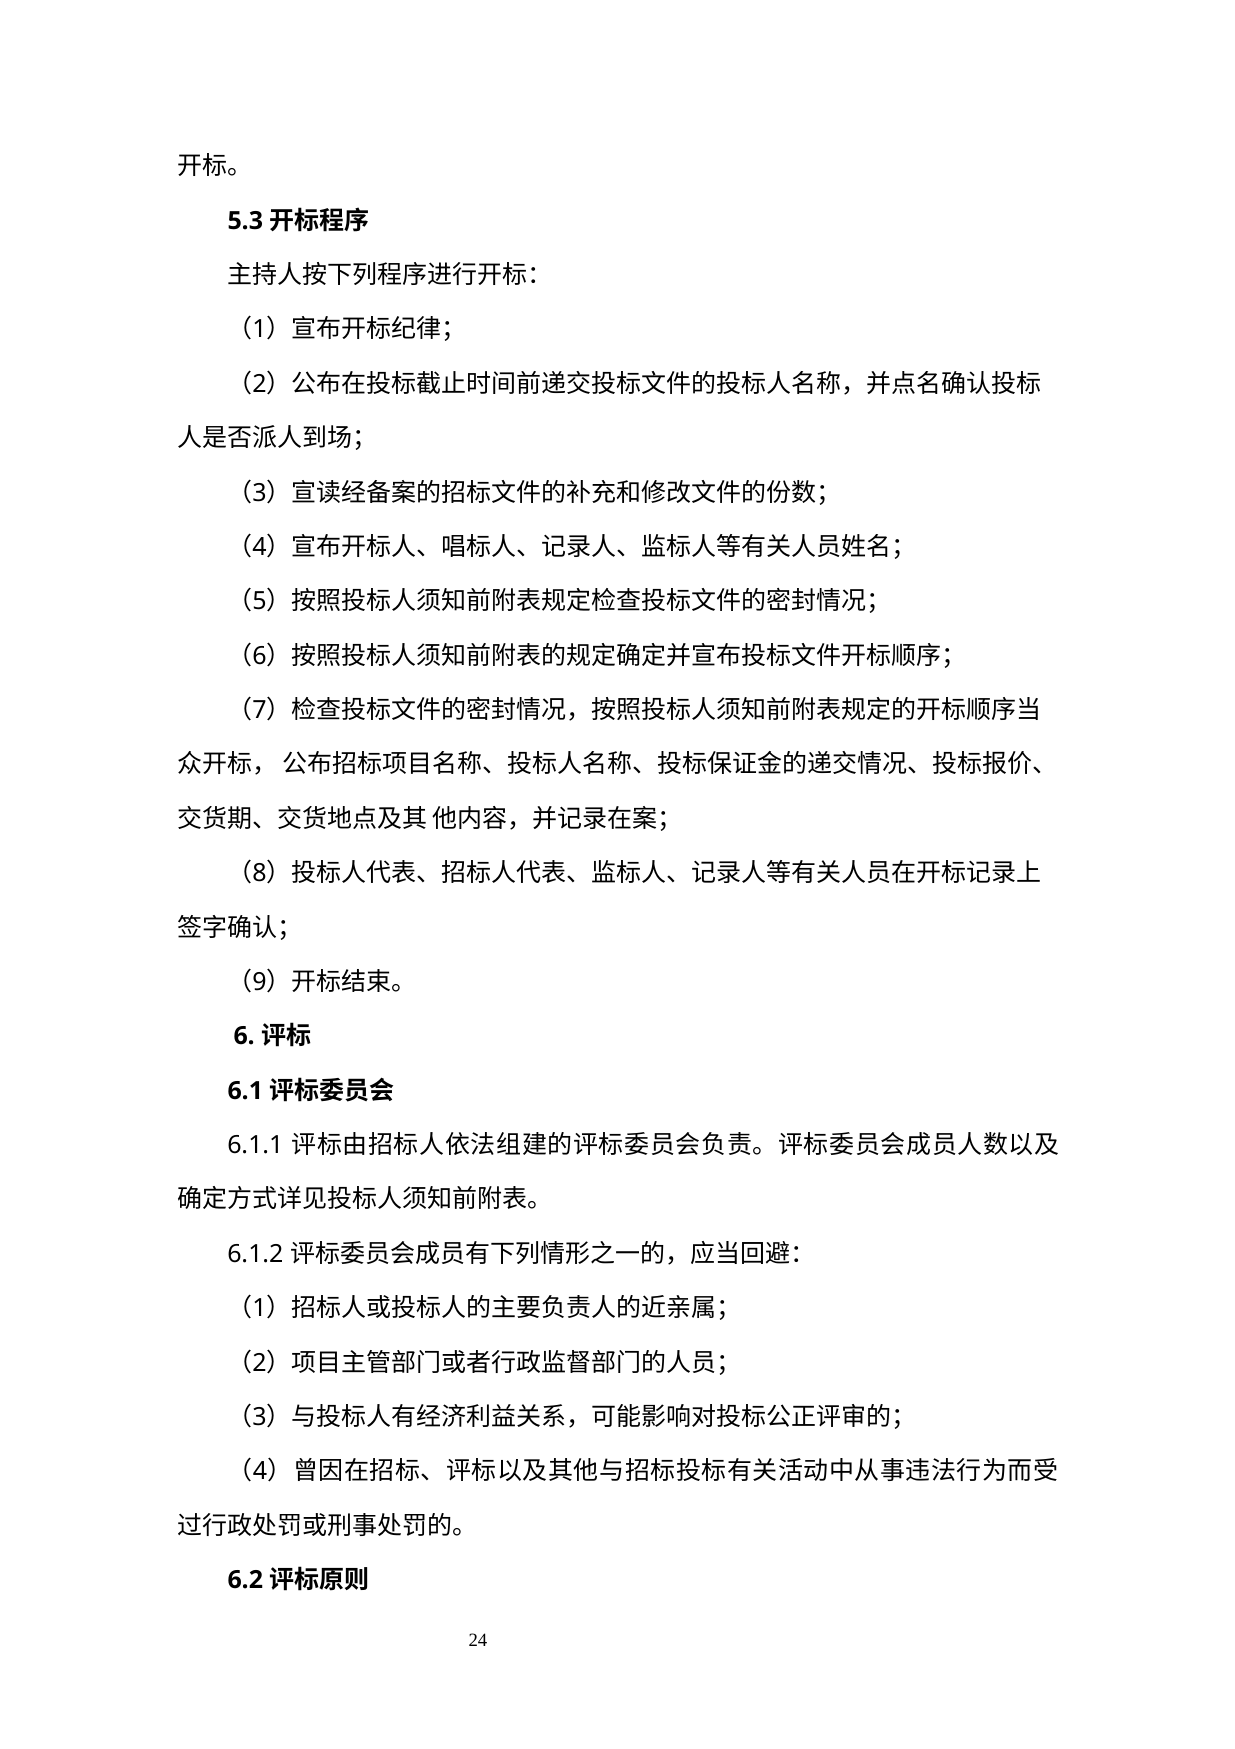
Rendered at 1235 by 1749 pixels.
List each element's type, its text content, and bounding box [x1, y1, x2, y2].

text （1）宣布开标纪律； [177, 309, 1059, 345]
text （5）按照投标人须知前附表规定检查投标文件的密封情况； [177, 581, 1059, 617]
text 6. 评标 [221, 1016, 1059, 1052]
text 6.1.2 评标委员会成员有下列情形之一的，应当回避： [177, 1233, 1059, 1269]
text （2）公布在投标截止时间前递交投标文件的投标人名称，并点名确认投标人是否派人到场； [177, 363, 1059, 454]
text （9）开标结束。 [177, 961, 1059, 998]
text （1）招标人或投标人的主要负责人的近亲属； [177, 1288, 1059, 1324]
text 6.1.1 评标由招标人依法组建的评标委员会负责。评标委员会成员人数以及确定方式详见投标人须知前附表。 [177, 1124, 1059, 1215]
text （3）与投标人有经济利益关系，可能影响对投标公正评审的； [177, 1396, 1059, 1433]
text （8）投标人代表、招标人代表、监标人、记录人等有关人员在开标记录上签字确认； [177, 853, 1059, 943]
text （2）项目主管部门或者行政监督部门的人员； [177, 1342, 1059, 1378]
text （3）宣读经备案的招标文件的补充和修改文件的份数； [177, 472, 1059, 508]
text （4）曾因在招标、评标以及其他与招标投标有关活动中从事违法行为而受过行政处罚或刑事处罚的。 [177, 1451, 1059, 1541]
text （6）按照投标人须知前附表的规定确定并宣布投标文件开标顺序； [177, 635, 1059, 671]
text （4）宣布开标人、唱标人、记录人、监标人等有关人员姓名； [177, 526, 1059, 563]
text 5.3 开标程序 [177, 200, 1059, 236]
text 6.1 评标委员会 [177, 1070, 1059, 1106]
text （7）检查投标文件的密封情况，按照投标人须知前附表规定的开标顺序当众开标， 公布招标项目名称、投标人名称、投标保证金的递交情况、投标报价、交货期、交货地点及其 他内容，并记录在案； [177, 689, 1059, 834]
text 6.2 评标原则 [177, 1559, 1059, 1596]
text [177, 146, 1059, 182]
text 主持人按下列程序进行开标： [177, 254, 1059, 291]
